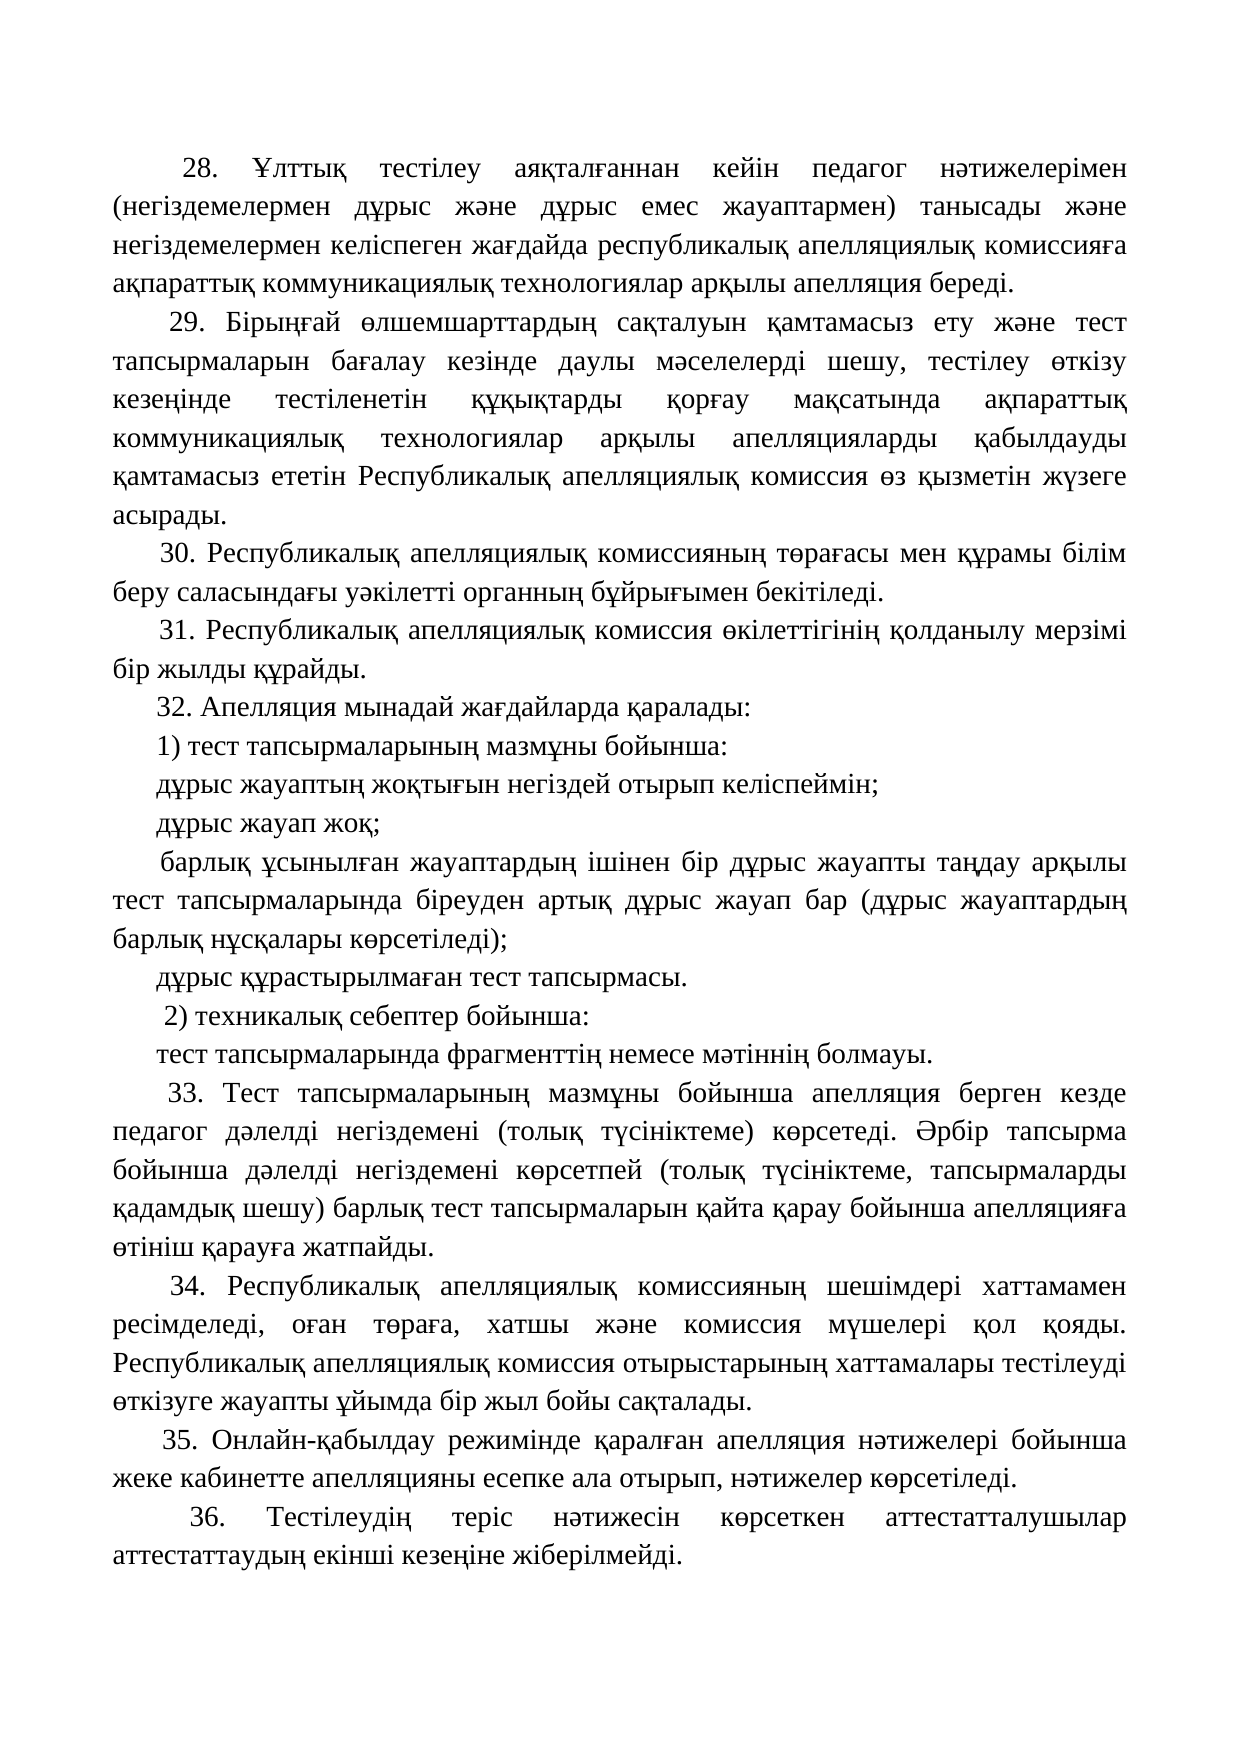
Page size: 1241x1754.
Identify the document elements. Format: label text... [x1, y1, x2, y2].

text дұрыс құрастырылмаған тест тапсырмасы. [112, 959, 1128, 993]
text 28. Ұлттық тестілеу аяқталғаннан кейін педагог нәтижелерімен (негіздемелермен дұрыс және дұрыс емес жауаптармен) танысады және негіздемелермен келіспеген жағдайда республикалық апелляциялық комиссияға ақпараттық коммуникациялық технологиялар арқылы апелляция береді. [112, 150, 1128, 299]
text 34. Республикалық апелляциялық комиссияның шешімдері хаттамамен ресімделеді, оған төраға, хатшы және комиссия мүшелері қол қояды. Республикалық апелляциялық комиссия отырыстарының хаттамалары тестілеуді өткізуге жауапты ұйымда бір жыл бойы сақталады. [112, 1268, 1128, 1417]
text 29. Бірыңғай өлшемшарттардың сақталуын қамтамасыз ету және тест тапсырмаларын бағалау кезінде даулы мәселелерді шешу, тестілеу өткізу кезеңінде тестіленетін құқықтарды қорғау мақсатында ақпараттық коммуникациялық технологиялар арқылы апелляцияларды қабылдауды қамтамасыз ететін Республикалық апелляциялық комиссия өз қызметін жүзеге асырады. [112, 304, 1128, 530]
text 35. Онлайн-қабылдау режимінде қаралған апелляция нәтижелері бойынша жеке кабинетте апелляцияны есепке ала отырып, нәтижелер көрсетіледі. [112, 1422, 1128, 1494]
text барлық ұсынылған жауаптардың ішінен бір дұрыс жауапты таңдау арқылы тест тапсырмаларында біреуден артық дұрыс жауап бар (дұрыс жауаптардың барлық нұсқалары көрсетіледі); [112, 844, 1128, 954]
text дұрыс жауаптың жоқтығын негіздей отырып келіспеймін; [112, 767, 1128, 800]
text 2) техникалық себептер бойынша: [112, 998, 1128, 1031]
text 31. Республикалық апелляциялық комиссия өкілеттігінің қолданылу мерзімі бір жылды құрайды. [112, 612, 1128, 684]
text 1) тест тапсырмаларының мазмұны бойынша: [112, 728, 1128, 762]
text 33. Тест тапсырмаларының мазмұны бойынша апелляция берген кезде педагог дәлелді негіздемені (толық түсініктеме) көрсетеді. Әрбір тапсырма бойынша дәлелді негіздемені көрсетпей (толық түсініктеме, тапсырмаларды қадамдық шешу) барлық тест тапсырмаларын қайта қарау бойынша апелляцияға өтініш қарауға жатпайды. [112, 1075, 1128, 1263]
text 32. Апелляция мынадай жағдайларда қаралады: [112, 689, 1128, 723]
text 36. Тестілеудің теріс нәтижесін көрсеткен аттестатталушылар аттестаттаудың екінші кезеңіне жіберілмейді. [112, 1499, 1128, 1571]
text 30. Республикалық апелляциялық комиссияның төрағасы мен құрамы білім беру саласындағы уәкілетті органның бұйрығымен бекітіледі. [112, 535, 1128, 607]
text дұрыс жауап жоқ; [112, 805, 1128, 839]
text тест тапсырмаларында фрагменттің немесе мәтіннің болмауы. [112, 1036, 1128, 1070]
